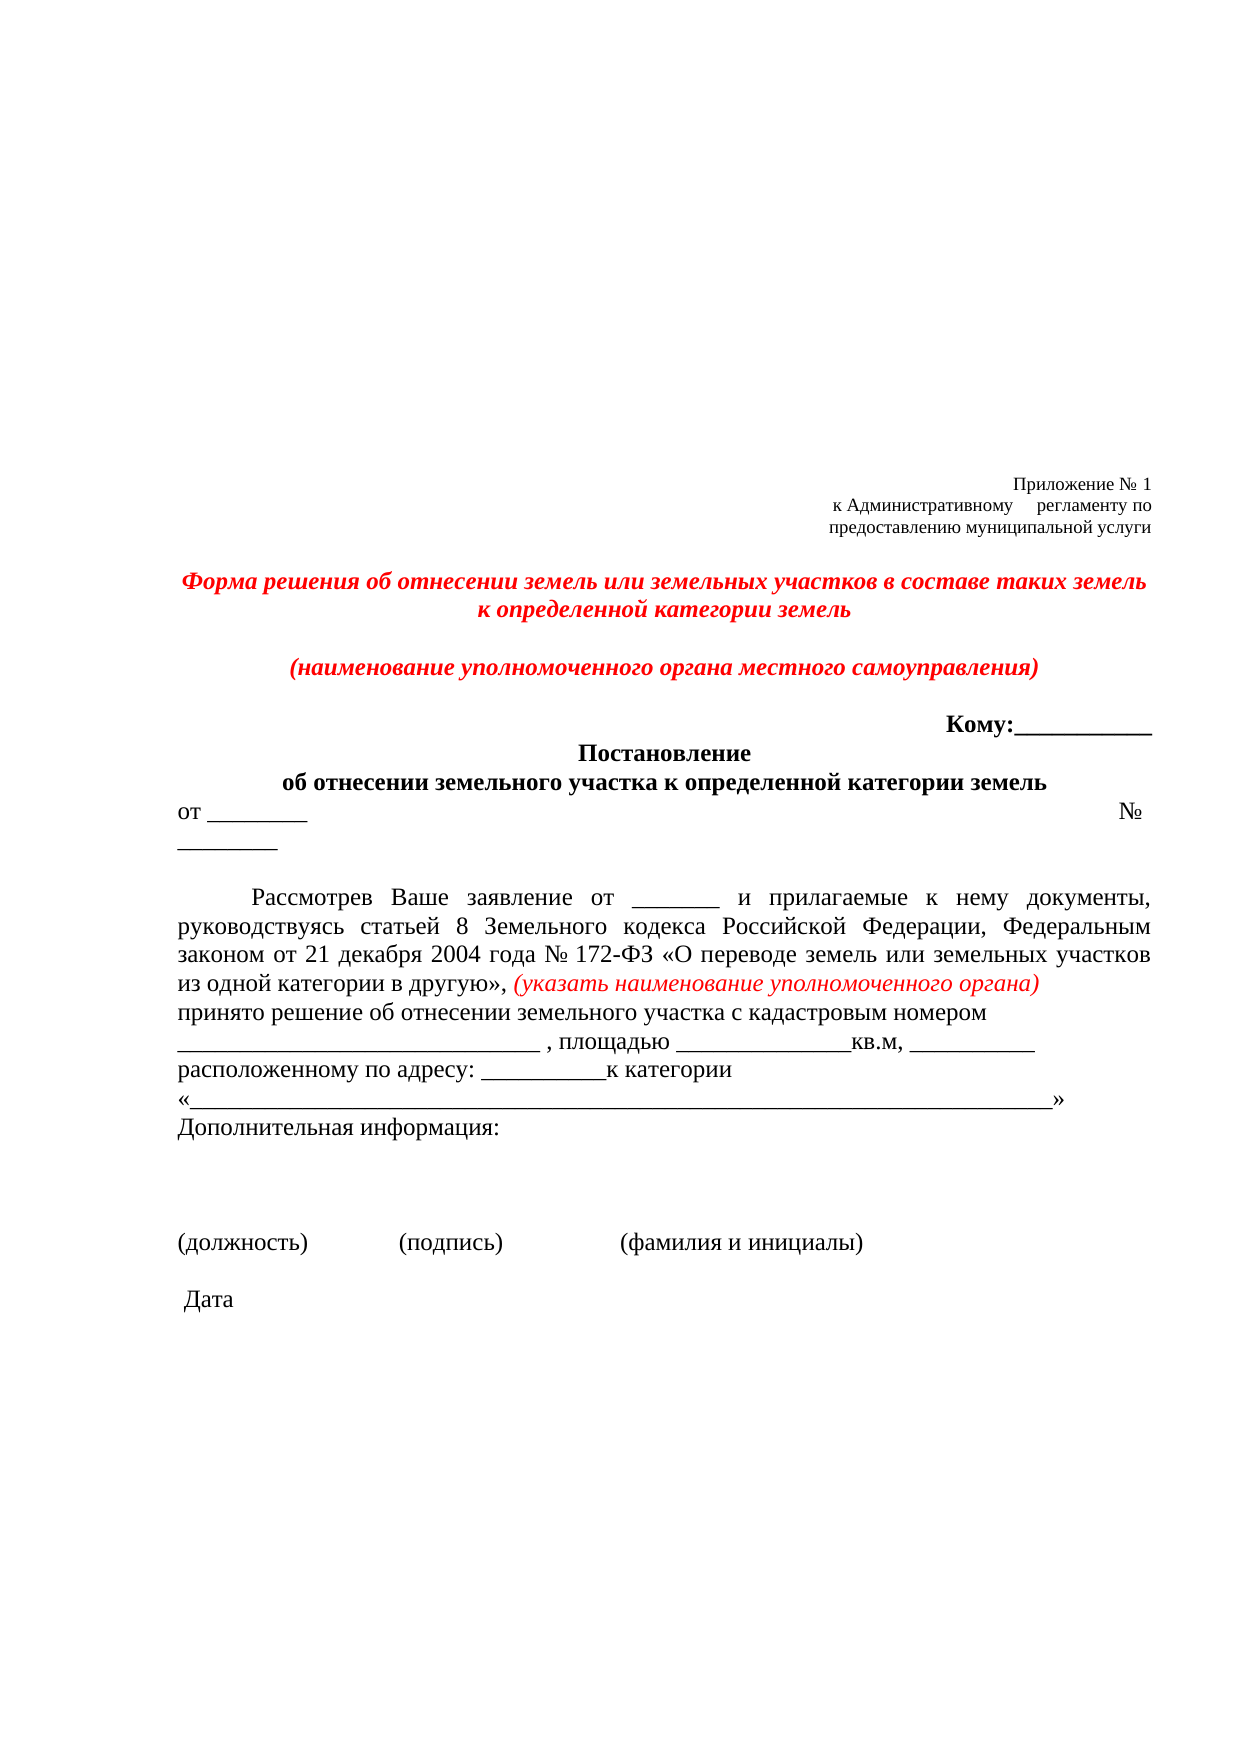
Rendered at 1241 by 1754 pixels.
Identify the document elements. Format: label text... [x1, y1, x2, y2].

text к Административному регламенту по [177, 494, 1152, 516]
text Постановление [177, 738, 1152, 767]
text предоставлению муниципальной услуги [177, 516, 1152, 537]
text Дополнительная информация: [177, 1112, 1152, 1141]
text (наименование уполномоченного органа местного самоуправления) [177, 652, 1152, 681]
text Кому:___________ [177, 709, 1152, 738]
text (должность) (подпись) (фамилия и инициалы) [177, 1227, 1152, 1256]
text Форма решения об отнесении земель или земельных участков в составе таких земель к определенной категории земель [177, 566, 1152, 623]
text об отнесении земельного участка к определенной категории земель [177, 767, 1152, 796]
text Приложение № 1 [177, 472, 1152, 494]
text Рассмотрев Ваше заявление от _______ и прилагаемые к нему документы, руководствуясь статьей 8 Земельного кодекса Российской Федерации, Федеральным законом от 21 декабря 2004 года № 172-ФЗ «О переводе земель или земельных участков из одной категории в другую», (указать наименование уполномоченного органа) принято решение об отнесении земельного участка с кадастровым номером _____________________________ , площадью ______________кв.м, __________ расположенному по адресу: __________к категории «_____________________________________________________________________» [177, 882, 1152, 997]
text Дата [177, 1284, 1152, 1313]
text от ________ № ________ [177, 796, 1152, 853]
